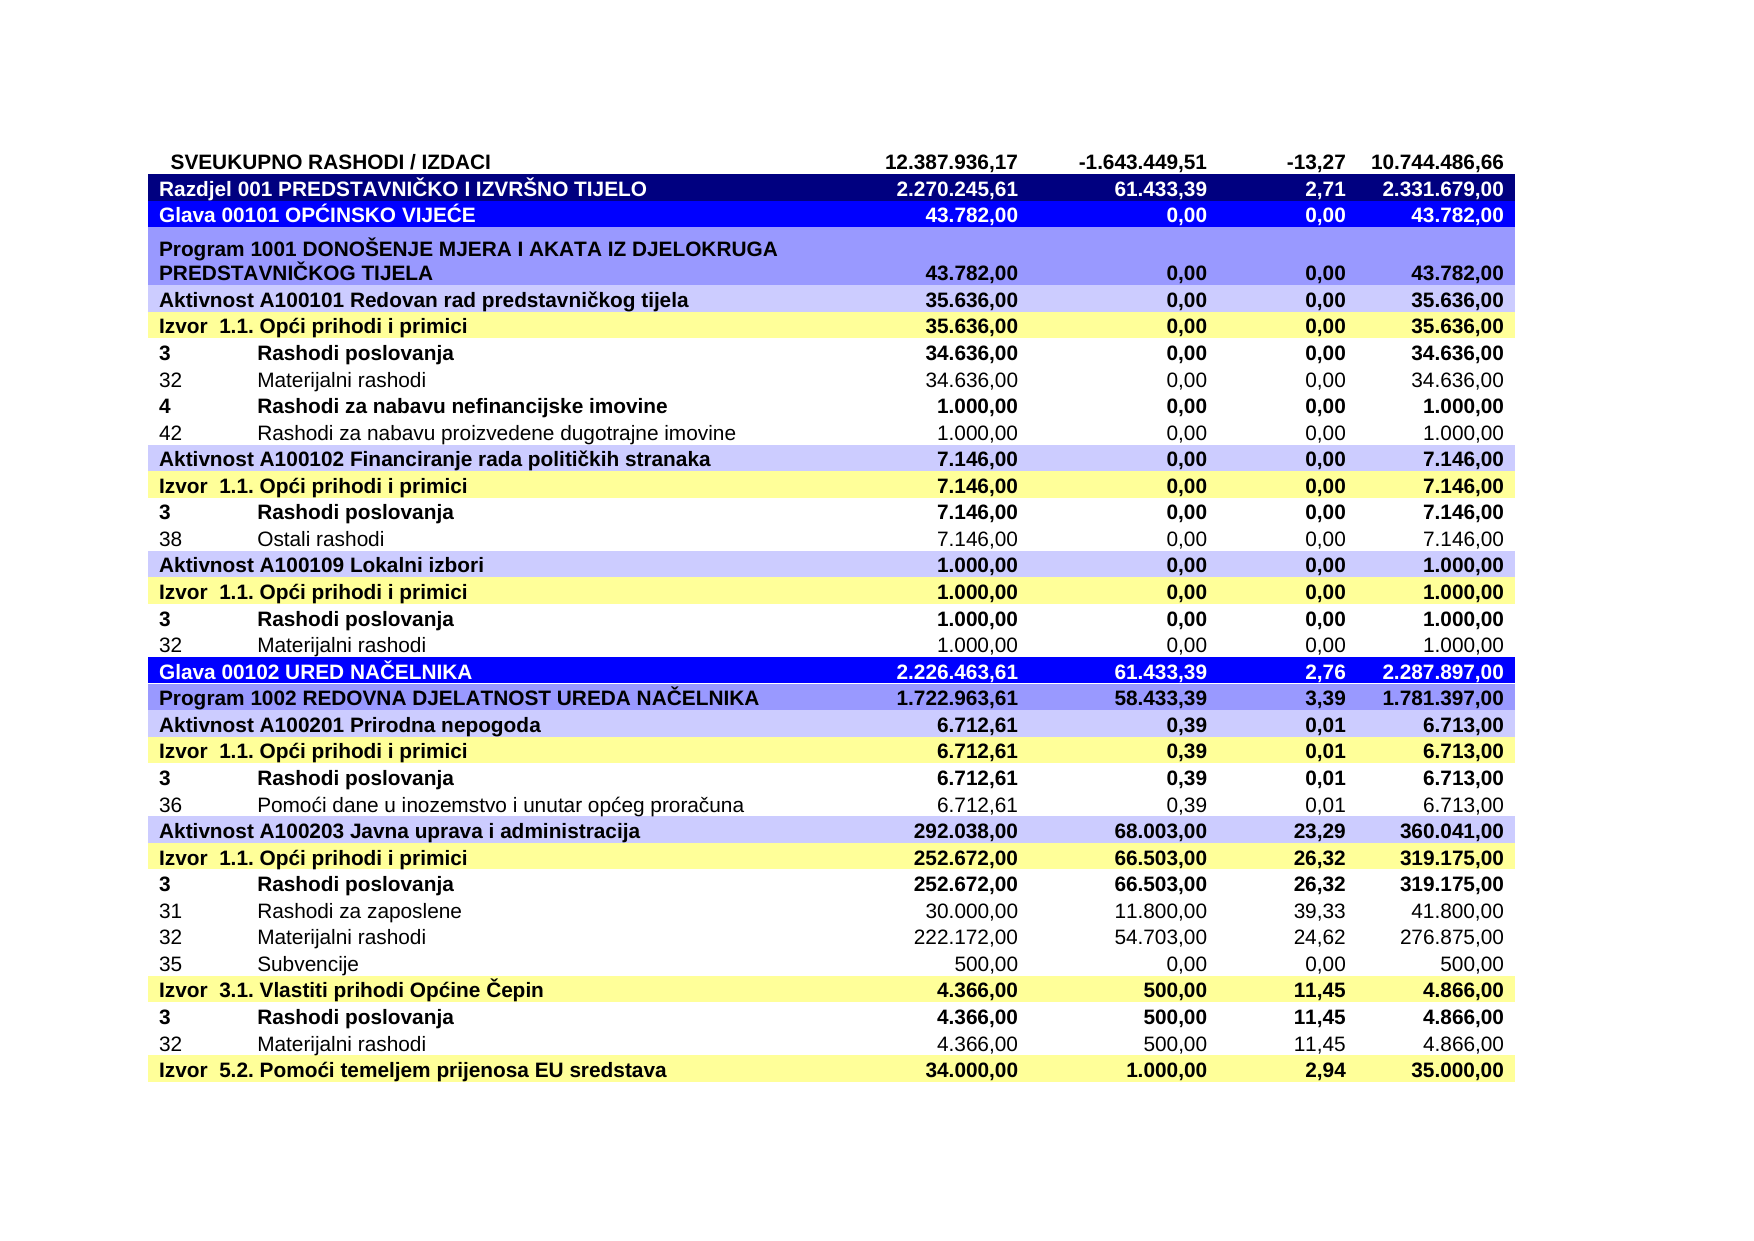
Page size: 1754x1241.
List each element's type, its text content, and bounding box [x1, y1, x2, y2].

table_cell 7.146,00 [1357, 471, 1515, 498]
table_cell 4.366,00 [871, 1029, 1029, 1055]
table_cell Razdjel 001 PREDSTAVNIČKO I IZVRŠNO TIJELO [148, 174, 871, 201]
table_cell 6.712,61 [871, 737, 1029, 763]
table_cell 35.636,00 [1357, 285, 1515, 312]
table_cell 3,39 [1218, 684, 1357, 710]
table_cell 0,01 [1218, 790, 1357, 816]
table_cell 1.000,00 [871, 630, 1029, 657]
table_cell 500,00 [871, 949, 1029, 976]
table_cell 10.744.486,66 [1357, 148, 1515, 174]
table_cell 0,00 [1029, 630, 1218, 657]
table_cell Materijalni rashodi [246, 1029, 871, 1055]
table_cell 1.000,00 [1357, 604, 1515, 630]
table_cell 7.146,00 [1357, 498, 1515, 524]
table_cell 7.146,00 [871, 471, 1029, 498]
table_cell 0,00 [1029, 365, 1218, 391]
table_cell 0,01 [1218, 710, 1357, 737]
table_cell 11,45 [1218, 976, 1357, 1002]
table_cell 252.672,00 [871, 843, 1029, 869]
table_cell Pomoći dane u inozemstvo i unutar općeg proračuna [246, 790, 871, 816]
table_cell 6.712,61 [871, 710, 1029, 737]
table_cell 1.000,00 [871, 418, 1029, 444]
table_cell 34.636,00 [871, 338, 1029, 365]
table_cell 26,32 [1218, 870, 1357, 896]
table_cell 43.782,00 [871, 201, 1029, 227]
table_cell 58.433,39 [1029, 684, 1218, 710]
table_cell 66.503,00 [1029, 870, 1218, 896]
table_cell 0,00 [1218, 524, 1357, 551]
table_cell 0,00 [1218, 365, 1357, 391]
table_cell 38 [148, 524, 246, 551]
table_cell Rashodi za zaposlene [246, 896, 871, 923]
table_cell Program 1002 REDOVNA DJELATNOST UREDA NAČELNIKA [148, 684, 871, 710]
table_cell 0,39 [1029, 763, 1218, 790]
table_cell Aktivnost A100203 Javna uprava i administracija [148, 816, 871, 843]
table_cell 34.636,00 [1357, 338, 1515, 365]
table_cell 35.636,00 [871, 285, 1029, 312]
table_cell 500,00 [1029, 976, 1218, 1002]
table_cell Rashodi poslovanja [246, 1002, 871, 1029]
table_cell -13,27 [1218, 148, 1357, 174]
table_cell SVEUKUPNO RASHODI / IZDACI [148, 148, 871, 174]
table_cell 500,00 [1357, 949, 1515, 976]
table_cell 34.636,00 [871, 365, 1029, 391]
table_cell 3 [148, 1002, 246, 1029]
table_cell 0,00 [1218, 604, 1357, 630]
table_cell 4 [148, 391, 246, 418]
table_cell 3 [148, 498, 246, 524]
table_cell Rashodi poslovanja [246, 604, 871, 630]
table_cell 0,00 [1218, 498, 1357, 524]
table_cell 43.782,00 [1357, 201, 1515, 227]
table_cell 41.800,00 [1357, 896, 1515, 923]
table_cell 23,29 [1218, 816, 1357, 843]
table_cell 12.387.936,17 [871, 148, 1029, 174]
table_cell 222.172,00 [871, 923, 1029, 949]
table_cell 0,39 [1029, 790, 1218, 816]
table_cell 0,00 [1218, 471, 1357, 498]
table_cell 0,00 [1029, 227, 1218, 285]
table_cell 0,01 [1218, 763, 1357, 790]
table_cell 61.433,39 [1029, 657, 1218, 683]
table_cell 0,00 [1218, 285, 1357, 312]
table_cell 0,00 [1218, 418, 1357, 444]
table_cell Glava 00101 OPĆINSKO VIJEĆE [148, 201, 871, 227]
table_cell 0,00 [1029, 604, 1218, 630]
table_cell 0,00 [1029, 471, 1218, 498]
table_cell 0,39 [1029, 710, 1218, 737]
table_cell 252.672,00 [871, 870, 1029, 896]
table_cell 292.038,00 [871, 816, 1029, 843]
table_cell 0,00 [1218, 312, 1357, 338]
table_cell Materijalni rashodi [246, 630, 871, 657]
table_cell 2.287.897,00 [1357, 657, 1515, 683]
table_cell 0,00 [1029, 498, 1218, 524]
table_cell 1.000,00 [1029, 1055, 1218, 1082]
table_cell Izvor 1.1. Opći prihodi i primici [148, 471, 871, 498]
table_cell 35 [148, 949, 246, 976]
table_cell 0,00 [1218, 201, 1357, 227]
table_cell Aktivnost A100109 Lokalni izbori [148, 551, 871, 577]
table_cell 0,00 [1029, 418, 1218, 444]
table_cell 6.712,61 [871, 763, 1029, 790]
table_cell 3 [148, 338, 246, 365]
table_cell Izvor 5.2. Pomoći temeljem prijenosa EU sredstava [148, 1055, 871, 1082]
table_cell Rashodi poslovanja [246, 338, 871, 365]
table_cell 43.782,00 [1357, 227, 1515, 285]
table_cell 4.866,00 [1357, 1029, 1515, 1055]
table_cell -1.643.449,51 [1029, 148, 1218, 174]
table_cell 6.713,00 [1357, 737, 1515, 763]
table_cell Materijalni rashodi [246, 365, 871, 391]
table_cell 31 [148, 896, 246, 923]
table_cell Izvor 1.1. Opći prihodi i primici [148, 737, 871, 763]
table_cell Aktivnost A100101 Redovan rad predstavničkog tijela [148, 285, 871, 312]
table_cell Rashodi poslovanja [246, 870, 871, 896]
table_cell 1.000,00 [1357, 577, 1515, 604]
table_cell 319.175,00 [1357, 843, 1515, 869]
table_cell 2.270.245,61 [871, 174, 1029, 201]
table_cell 6.713,00 [1357, 763, 1515, 790]
table_cell 35.000,00 [1357, 1055, 1515, 1082]
table_cell Subvencije [246, 949, 871, 976]
table_cell 11,45 [1218, 1029, 1357, 1055]
table_cell 1.000,00 [871, 551, 1029, 577]
table_cell 66.503,00 [1029, 843, 1218, 869]
table_cell 1.000,00 [1357, 551, 1515, 577]
table_cell 2,71 [1218, 174, 1357, 201]
table_cell 0,00 [1218, 577, 1357, 604]
table_cell 0,00 [1029, 524, 1218, 551]
table_cell 30.000,00 [871, 896, 1029, 923]
table_cell 0,00 [1029, 312, 1218, 338]
table_cell 61.433,39 [1029, 174, 1218, 201]
table_cell 11,45 [1218, 1002, 1357, 1029]
table_cell 2,76 [1218, 657, 1357, 683]
table_cell 11.800,00 [1029, 896, 1218, 923]
table_cell 2.331.679,00 [1357, 174, 1515, 201]
table_cell 1.722.963,61 [871, 684, 1029, 710]
table_cell 0,01 [1218, 737, 1357, 763]
table_cell 32 [148, 630, 246, 657]
table_cell 500,00 [1029, 1029, 1218, 1055]
table_cell 34.636,00 [1357, 365, 1515, 391]
table_cell 1.000,00 [871, 577, 1029, 604]
table_cell 68.003,00 [1029, 816, 1218, 843]
table_cell 0,00 [1218, 445, 1357, 471]
table_cell 0,00 [1029, 445, 1218, 471]
table_cell Rashodi poslovanja [246, 763, 871, 790]
table_cell Rashodi za nabavu proizvedene dugotrajne imovine [246, 418, 871, 444]
table_cell 32 [148, 1029, 246, 1055]
table_cell 0,00 [1218, 391, 1357, 418]
table_cell 39,33 [1218, 896, 1357, 923]
table_cell 0,00 [1029, 577, 1218, 604]
table_cell 319.175,00 [1357, 870, 1515, 896]
table_cell 1.000,00 [871, 391, 1029, 418]
table_cell 6.713,00 [1357, 790, 1515, 816]
table_cell Rashodi poslovanja [246, 498, 871, 524]
table_cell 0,00 [1029, 201, 1218, 227]
table_cell 7.146,00 [871, 498, 1029, 524]
table_cell 32 [148, 923, 246, 949]
table_cell 0,00 [1218, 338, 1357, 365]
table_cell 4.866,00 [1357, 1002, 1515, 1029]
table_cell Izvor 3.1. Vlastiti prihodi Općine Čepin [148, 976, 871, 1002]
table_cell 7.146,00 [1357, 445, 1515, 471]
table_cell 2,94 [1218, 1055, 1357, 1082]
table_cell 26,32 [1218, 843, 1357, 869]
table_cell 4.366,00 [871, 976, 1029, 1002]
table_cell 0,00 [1218, 630, 1357, 657]
table_cell 32 [148, 365, 246, 391]
table_cell 43.782,00 [871, 227, 1029, 285]
table_cell 7.146,00 [871, 445, 1029, 471]
table_cell 3 [148, 870, 246, 896]
table_cell Izvor 1.1. Opći prihodi i primici [148, 577, 871, 604]
table_cell 1.000,00 [1357, 391, 1515, 418]
table_cell 4.866,00 [1357, 976, 1515, 1002]
table_cell 1.000,00 [1357, 418, 1515, 444]
table_cell 2.226.463,61 [871, 657, 1029, 683]
table_cell 0,00 [1218, 551, 1357, 577]
table_cell 34.000,00 [871, 1055, 1029, 1082]
table_cell Ostali rashodi [246, 524, 871, 551]
table_cell 0,00 [1218, 227, 1357, 285]
table_cell Glava 00102 URED NAČELNIKA [148, 657, 871, 683]
table_cell 0,00 [1029, 338, 1218, 365]
table_cell 54.703,00 [1029, 923, 1218, 949]
table_cell 35.636,00 [871, 312, 1029, 338]
table_cell 35.636,00 [1357, 312, 1515, 338]
table_cell 1.000,00 [871, 604, 1029, 630]
table_cell 0,00 [1218, 949, 1357, 976]
table_cell Izvor 1.1. Opći prihodi i primici [148, 312, 871, 338]
table_cell 7.146,00 [1357, 524, 1515, 551]
table_cell Aktivnost A100201 Prirodna nepogoda [148, 710, 871, 737]
table_cell 0,00 [1029, 551, 1218, 577]
table_cell 1.781.397,00 [1357, 684, 1515, 710]
table_cell 0,39 [1029, 737, 1218, 763]
table_cell 3 [148, 763, 246, 790]
table_cell 500,00 [1029, 1002, 1218, 1029]
table_cell 1.000,00 [1357, 630, 1515, 657]
table_cell Materijalni rashodi [246, 923, 871, 949]
table_cell 360.041,00 [1357, 816, 1515, 843]
table_cell Program 1001 DONOŠENJE MJERA I AKATA IZ DJELOKRUGA PREDSTAVNIČKOG TIJELA [148, 227, 871, 285]
table_cell 6.712,61 [871, 790, 1029, 816]
table_cell Izvor 1.1. Opći prihodi i primici [148, 843, 871, 869]
table_cell 0,00 [1029, 285, 1218, 312]
table_cell Rashodi za nabavu nefinancijske imovine [246, 391, 871, 418]
table_cell 42 [148, 418, 246, 444]
table_cell 7.146,00 [871, 524, 1029, 551]
table_cell Aktivnost A100102 Financiranje rada političkih stranaka [148, 445, 871, 471]
table_cell 4.366,00 [871, 1002, 1029, 1029]
table_cell 24,62 [1218, 923, 1357, 949]
table_cell 276.875,00 [1357, 923, 1515, 949]
table_cell 36 [148, 790, 246, 816]
table_cell 6.713,00 [1357, 710, 1515, 737]
table_cell 0,00 [1029, 391, 1218, 418]
table_cell 0,00 [1029, 949, 1218, 976]
table_cell 3 [148, 604, 246, 630]
